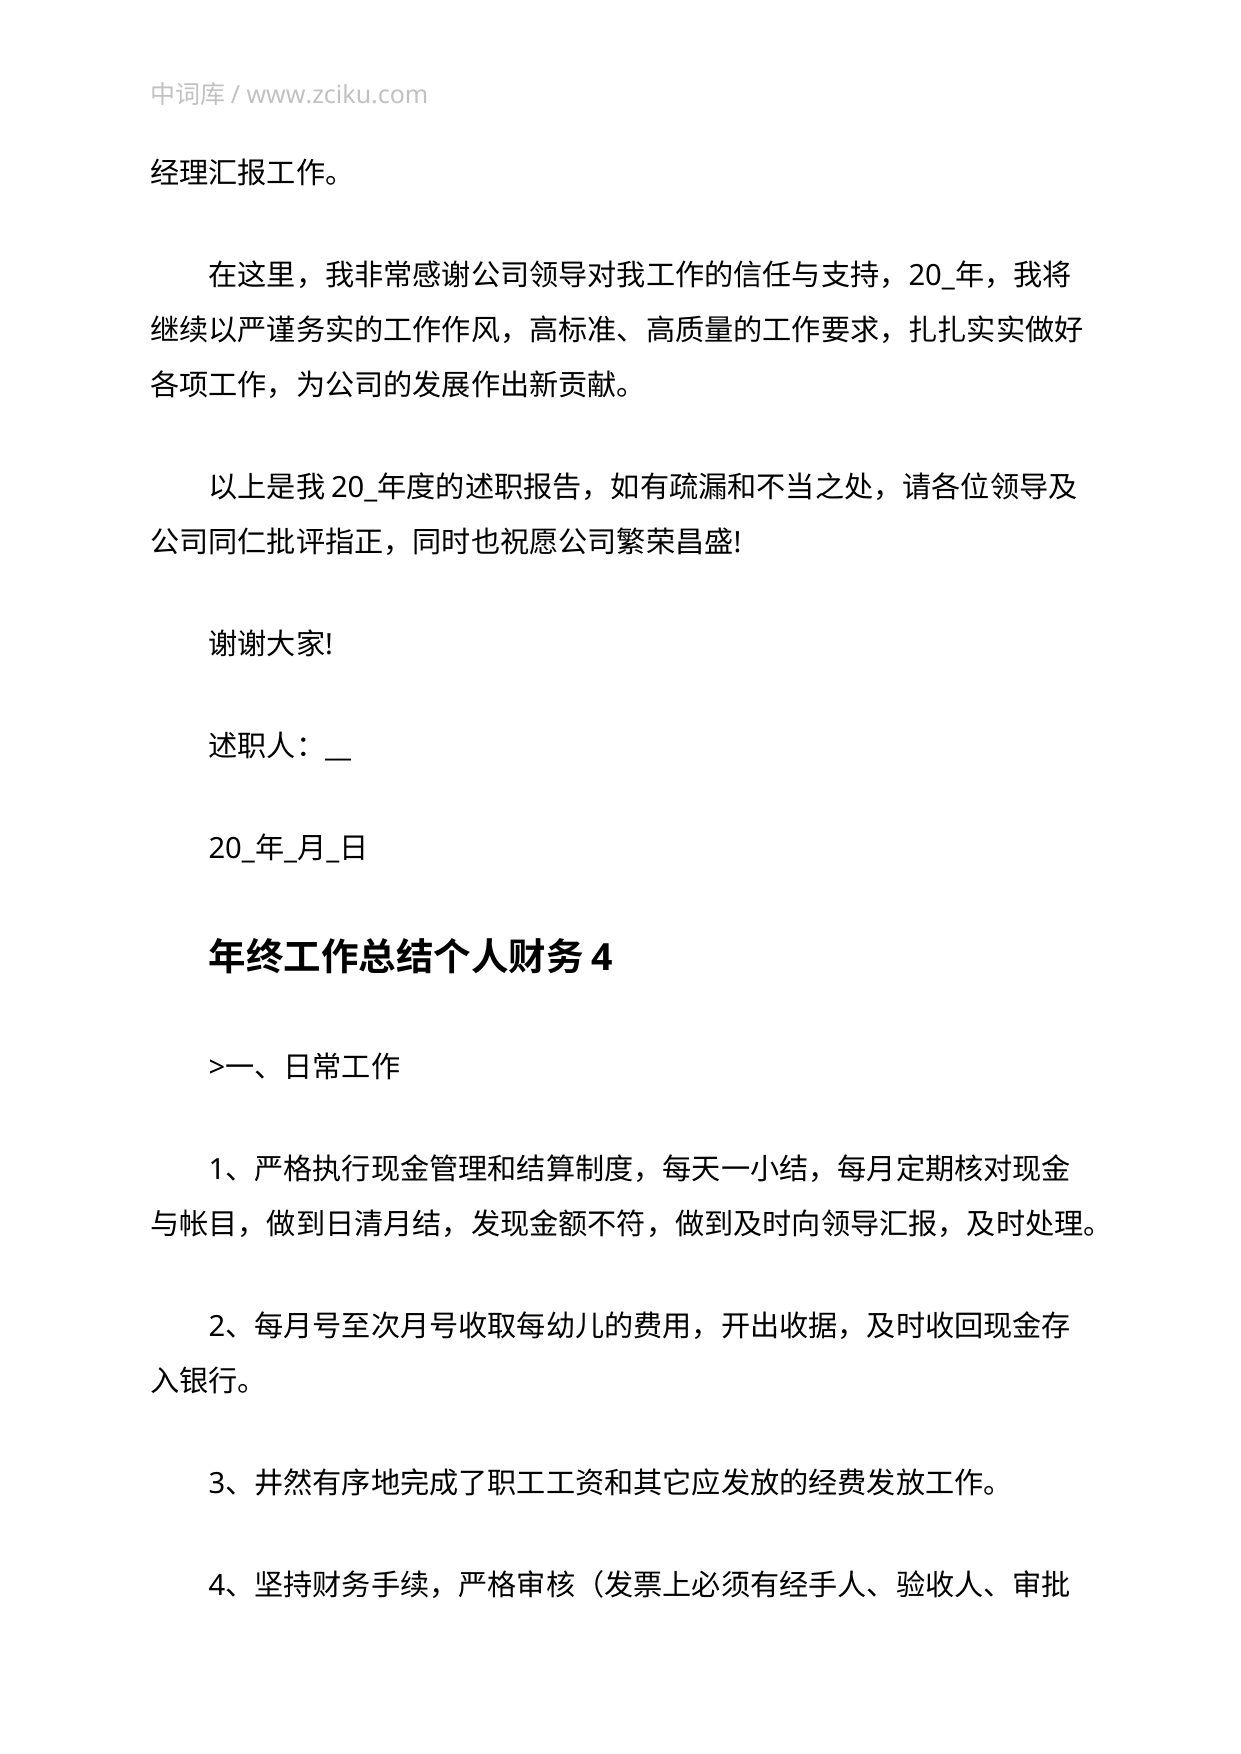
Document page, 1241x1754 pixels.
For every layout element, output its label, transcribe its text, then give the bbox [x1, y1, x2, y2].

text 2、每月号至次月号收取每幼儿的费用，开出收据，及时收回现金存入银行。 [150, 1303, 1090, 1400]
text 20_年_月_日 [150, 824, 1090, 867]
text 年终工作总结个人财务4 [150, 926, 1090, 981]
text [150, 150, 1090, 192]
text 谢谢大家! [150, 620, 1090, 663]
text 述职人：__ [150, 722, 1090, 765]
text 1、严格执行现金管理和结算制度，每天一小结，每月定期核对现金与帐目，做到日清月结，发现金额不符，做到及时向领导汇报，及时处理。 [150, 1146, 1090, 1243]
text >一、日常工作 [150, 1044, 1090, 1086]
text 3、井然有序地完成了职工工资和其它应发放的经费发放工作。 [150, 1459, 1090, 1502]
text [150, 1561, 1090, 1604]
text 以上是我20_年度的述职报告，如有疏漏和不当之处，请各位领导及公司同仁批评指正，同时也祝愿公司繁荣昌盛! [150, 463, 1090, 561]
text 在这里，我非常感谢公司领导对我工作的信任与支持，20_年，我将继续以严谨务实的工作作风，高标准、高质量的工作要求，扎扎实实做好各项工作，为公司的发展作出新贡献。 [150, 252, 1090, 404]
